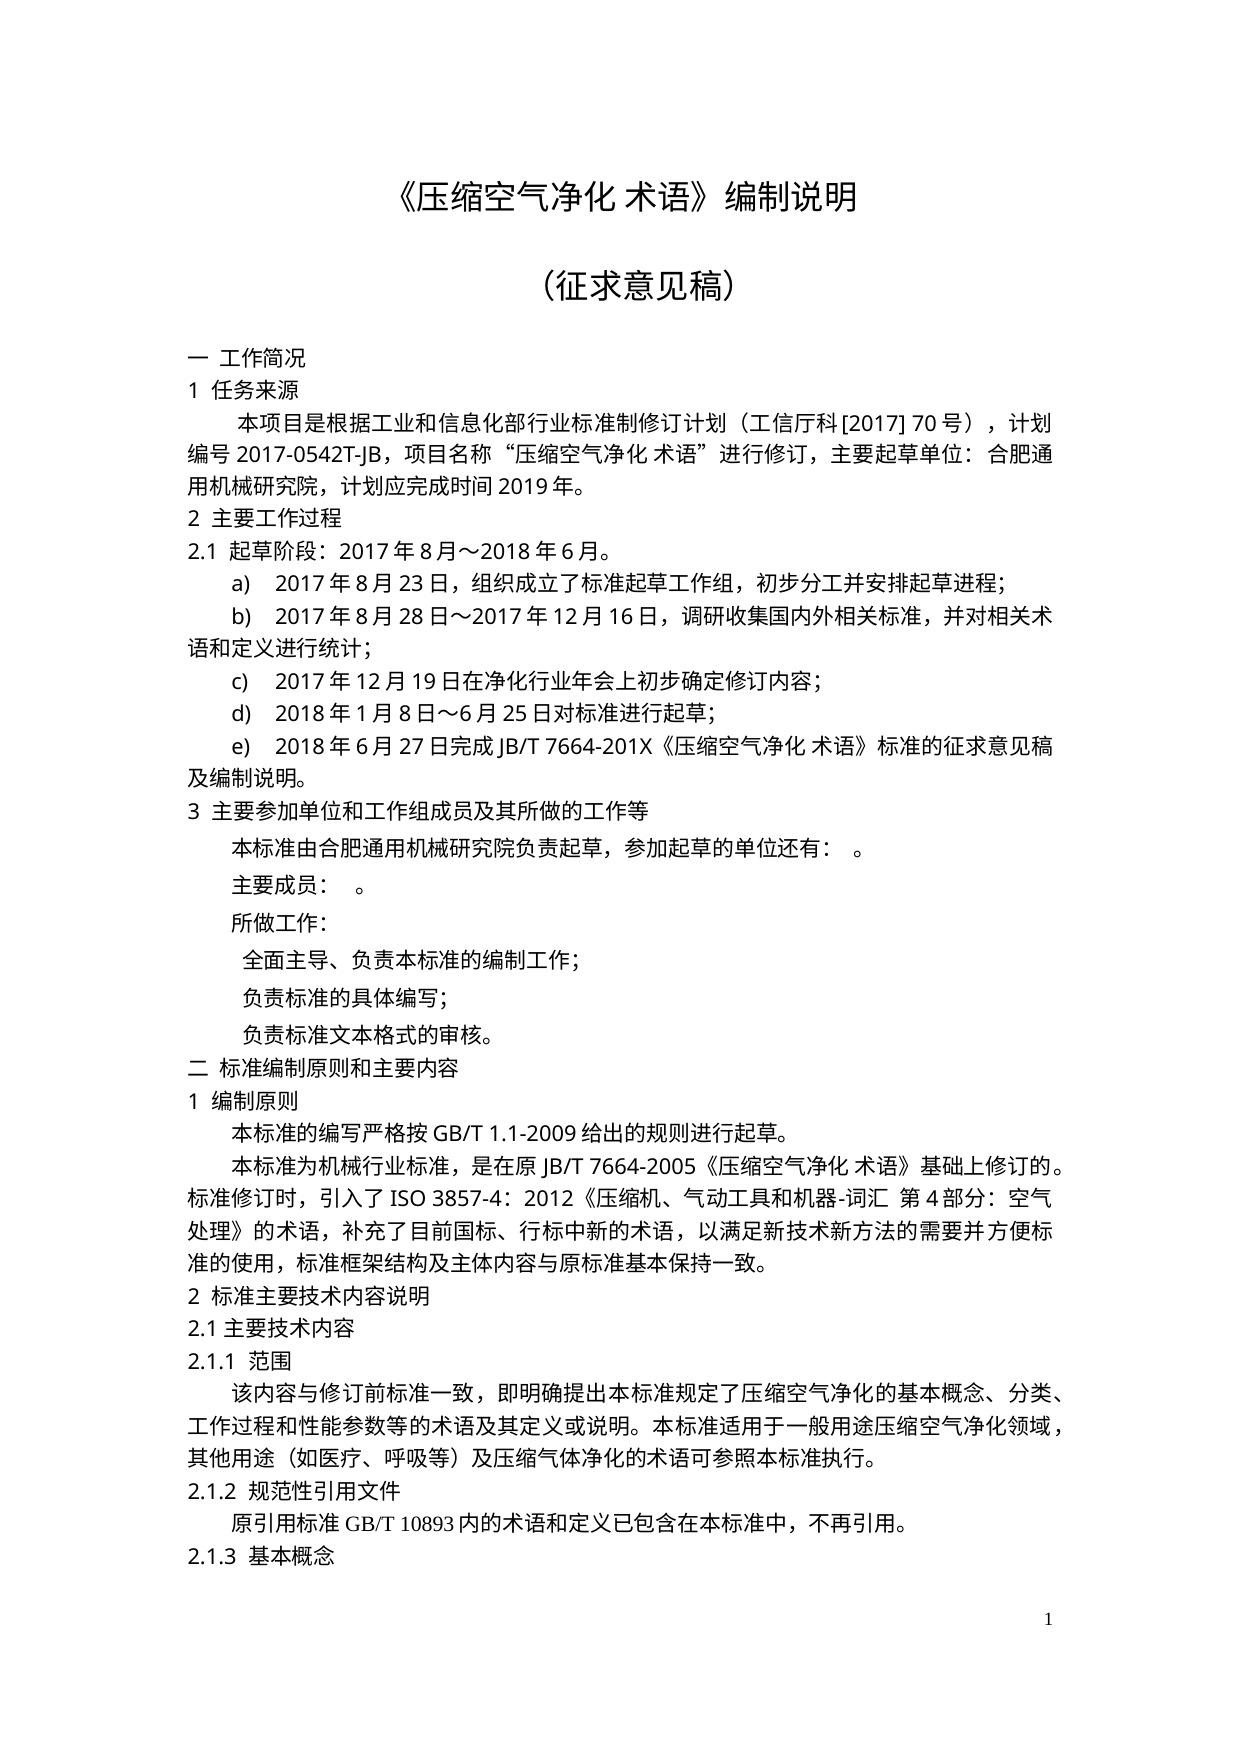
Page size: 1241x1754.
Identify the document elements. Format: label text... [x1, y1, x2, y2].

text 一 工作简况 [187, 341, 1053, 373]
text （征求意见稿） [225, 252, 1053, 317]
text 原引用标准GB/T 10893内的术语和定义已包含在本标准中，不再引用。 [187, 1506, 1053, 1538]
text 该内容与修订前标准一致，即明确提出本标准规定了压缩空气净化的基本概念、分类、工作过程和性能参数等的术语及其定义或说明。本标准适用于一般用途压缩空气净化领域，其他用途（如医疗、呼吸等）及压缩气体净化的术语可参照本标准执行。 [187, 1376, 1053, 1473]
text 负责标准的具体编写； [187, 976, 1053, 1013]
list 所做工作： [231, 901, 1053, 938]
text 本标准为机械行业标准，是在原JB/T 7664-2005《压缩空气净化 术语》基础上修订的。标准修订时，引入了ISO 3857-4：2012《压缩机、气动工具和机器-词汇 第4部分：空气处理》的术语，补充了目前国标、行标中新的术语，以满足新技术新方法的需要并方便标准的使用，标准框架结构及主体内容与原标准基本保持一致。 [187, 1148, 1053, 1278]
text 2 标准主要技术内容说明 [187, 1278, 1053, 1311]
list 主要成员： 。 [187, 863, 1053, 901]
text 2.1.3 基本概念 [187, 1538, 1053, 1571]
list 本标准由合肥通用机械研究院负责起草，参加起草的单位还有： 。 [187, 826, 1053, 863]
text 《压缩空气净化 术语》编制说明 [187, 163, 1053, 228]
text 2.1.2 规范性引用文件 [187, 1473, 1053, 1506]
text 全面主导、负责本标准的编制工作； [187, 938, 1053, 976]
text 1 任务来源 [187, 373, 1053, 406]
text 3 主要参加单位和工作组成员及其所做的工作等 [187, 793, 1053, 826]
list 2017年12月19日在净化行业年会上初步确定修订内容； [187, 663, 1053, 696]
text 负责标准文本格式的审核。 [187, 1013, 1053, 1051]
list 2018年1月8日～6月25日对标准进行起草； [187, 696, 1053, 728]
text 2 主要工作过程 [187, 501, 1053, 533]
list 2017年8月28日～2017年12月16日，调研收集国内外相关标准，并对相关术语和定义进行统计； [187, 598, 1053, 663]
text 2.1 主要技术内容 [187, 1311, 1053, 1343]
text 二 标准编制原则和主要内容 [187, 1051, 1053, 1083]
text 本项目是根据工业和信息化部行业标准制修订计划（工信厅科[2017] 70号），计划编号2017-0542T-JB，项目名称“压缩空气净化 术语”进行修订，主要起草单位：合肥通用机械研究院，计划应完成时间2019年。 [187, 406, 1053, 501]
text 2.1 起草阶段：2017年8月～2018年6月。 [187, 533, 1053, 566]
text 1 编制原则 [187, 1083, 1053, 1116]
text 2.1.1 范围 [187, 1343, 1053, 1376]
text 本标准的编写严格按GB/T 1.1-2009给出的规则进行起草。 [187, 1116, 1053, 1148]
list 2017年8月23日，组织成立了标准起草工作组，初步分工并安排起草进程； [187, 566, 1053, 598]
list 2018年6月27日完成JB/T 7664-201X《压缩空气净化 术语》标准的征求意见稿及编制说明。 [187, 728, 1053, 793]
